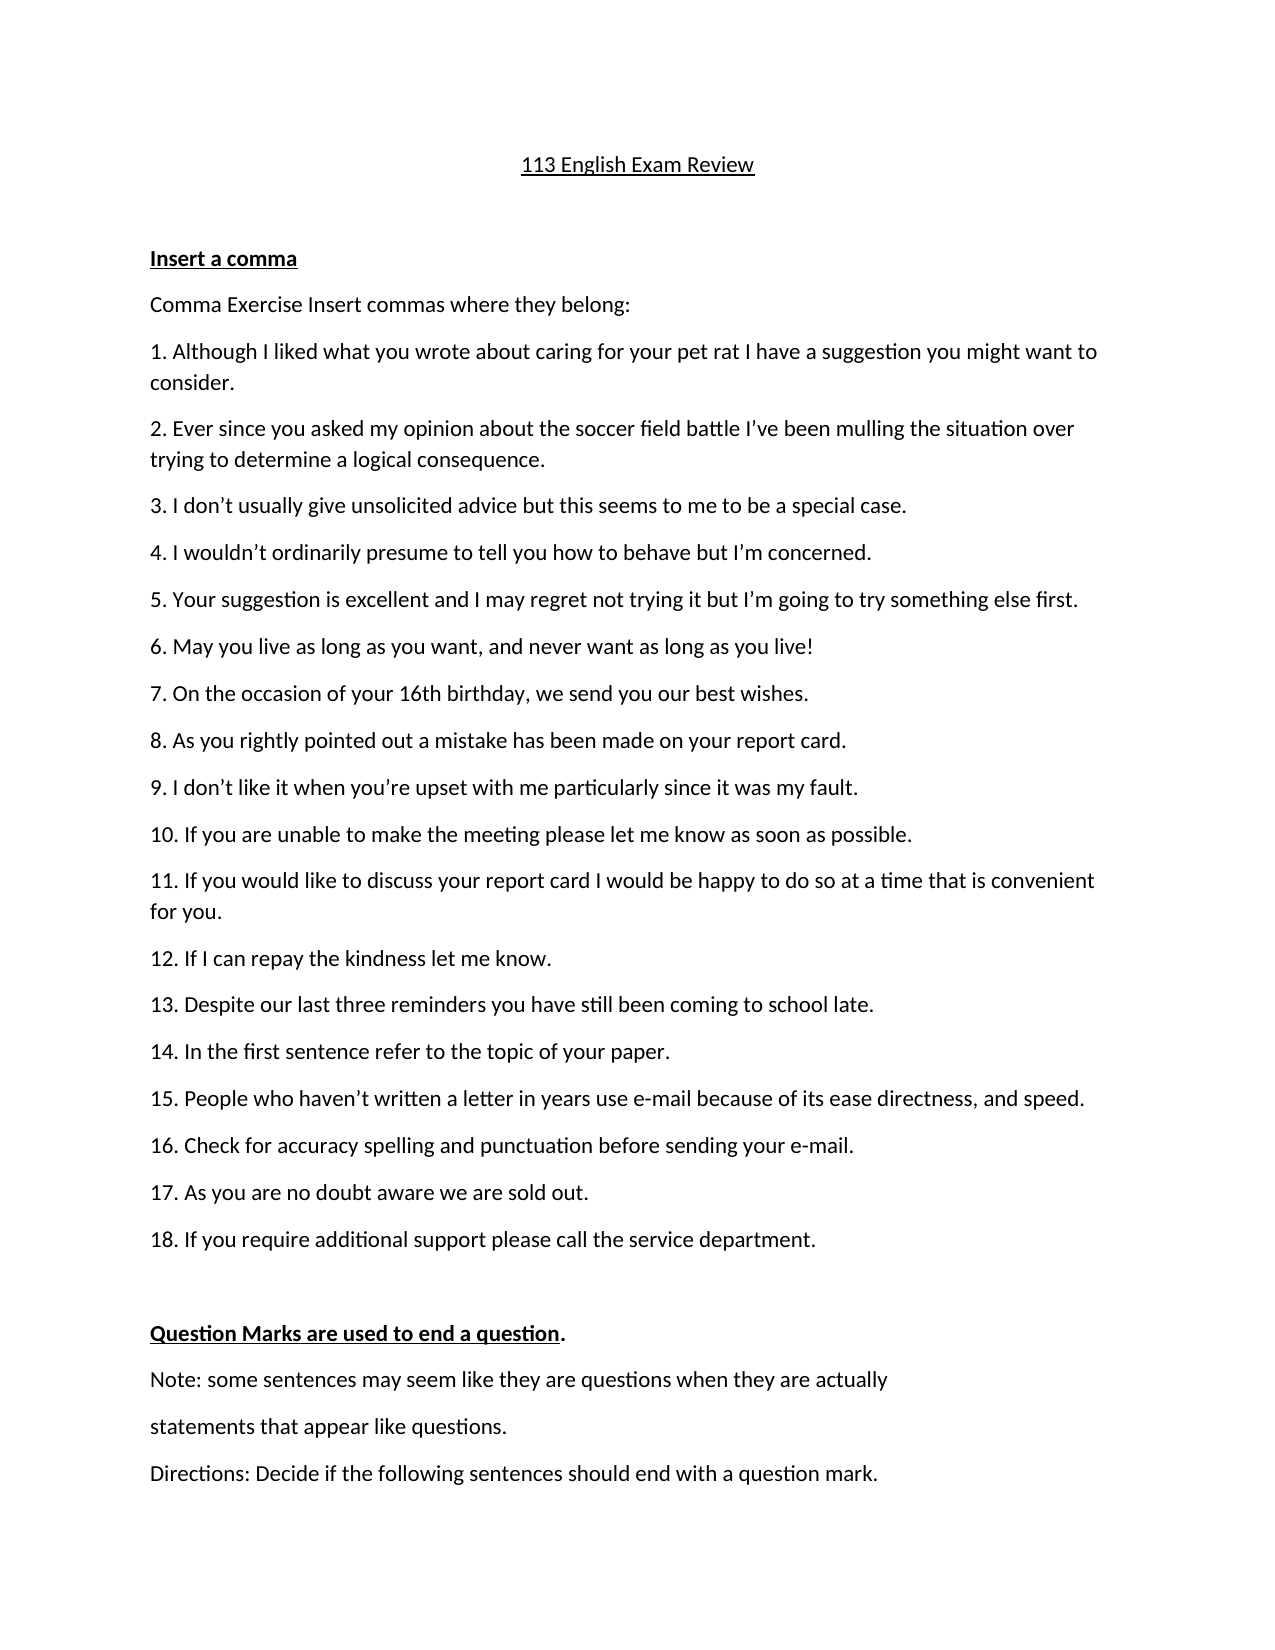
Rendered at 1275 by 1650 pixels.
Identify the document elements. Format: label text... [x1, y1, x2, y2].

text 7. On the occasion of your 16th birthday, we send you our best wishes. [150, 679, 1125, 707]
text statements that appear like questions. [150, 1412, 1125, 1441]
text 4. I wouldn’t ordinarily presume to tell you how to behave but I’m concerned. [150, 538, 1125, 567]
text 14. In the first sentence refer to the topic of your paper. [150, 1037, 1125, 1066]
text 3. I don’t usually give unsolicited advice but this seems to me to be a special case. [150, 492, 1125, 520]
text 8. As you rightly pointed out a mistake has been made on your report card. [150, 726, 1125, 754]
text 13. Despite our last three reminders you have still been coming to school late. [150, 991, 1125, 1019]
text 15. People who haven’t written a letter in years use e-mail because of its ease directness, and speed. [150, 1084, 1125, 1112]
text 16. Check for accuracy spelling and punctuation before sending your e-mail. [150, 1131, 1125, 1159]
text 17. As you are no doubt aware we are sold out. [150, 1178, 1125, 1206]
text 11. If you would like to discuss your report card I would be happy to do so at a time that is convenient for you. [150, 867, 1125, 925]
text 18. If you require additional support please call the service department. [150, 1225, 1125, 1253]
text 2. Ever since you asked my opinion about the soccer field battle I’ve been mulling the situation over trying to determine a logical consequence. [150, 414, 1125, 473]
text 12. If I can repay the kindness let me know. [150, 944, 1125, 972]
text 113 English Exam Review [150, 150, 1125, 178]
text 6. May you live as long as you want, and never want as long as you live! [150, 632, 1125, 660]
text Directions: Decide if the following sentences should end with a question mark. [150, 1459, 1125, 1487]
text Question Marks are used to end a question. [150, 1319, 1125, 1347]
text Note: some sentences may seem like they are questions when they are actually [150, 1366, 1125, 1394]
text 9. I don’t like it when you’re upset with me particularly since it was my fault. [150, 773, 1125, 801]
text 5. Your suggestion is excellent and I may regret not trying it but I’m going to try something else first. [150, 585, 1125, 613]
text 10. If you are unable to make the meeting please let me know as soon as possible. [150, 820, 1125, 848]
text Insert a comma [150, 244, 1125, 272]
text Comma Exercise Insert commas where they belong: [150, 291, 1125, 319]
text 1. Although I liked what you wrote about caring for your pet rat I have a suggestion you might want to consider. [150, 337, 1125, 396]
